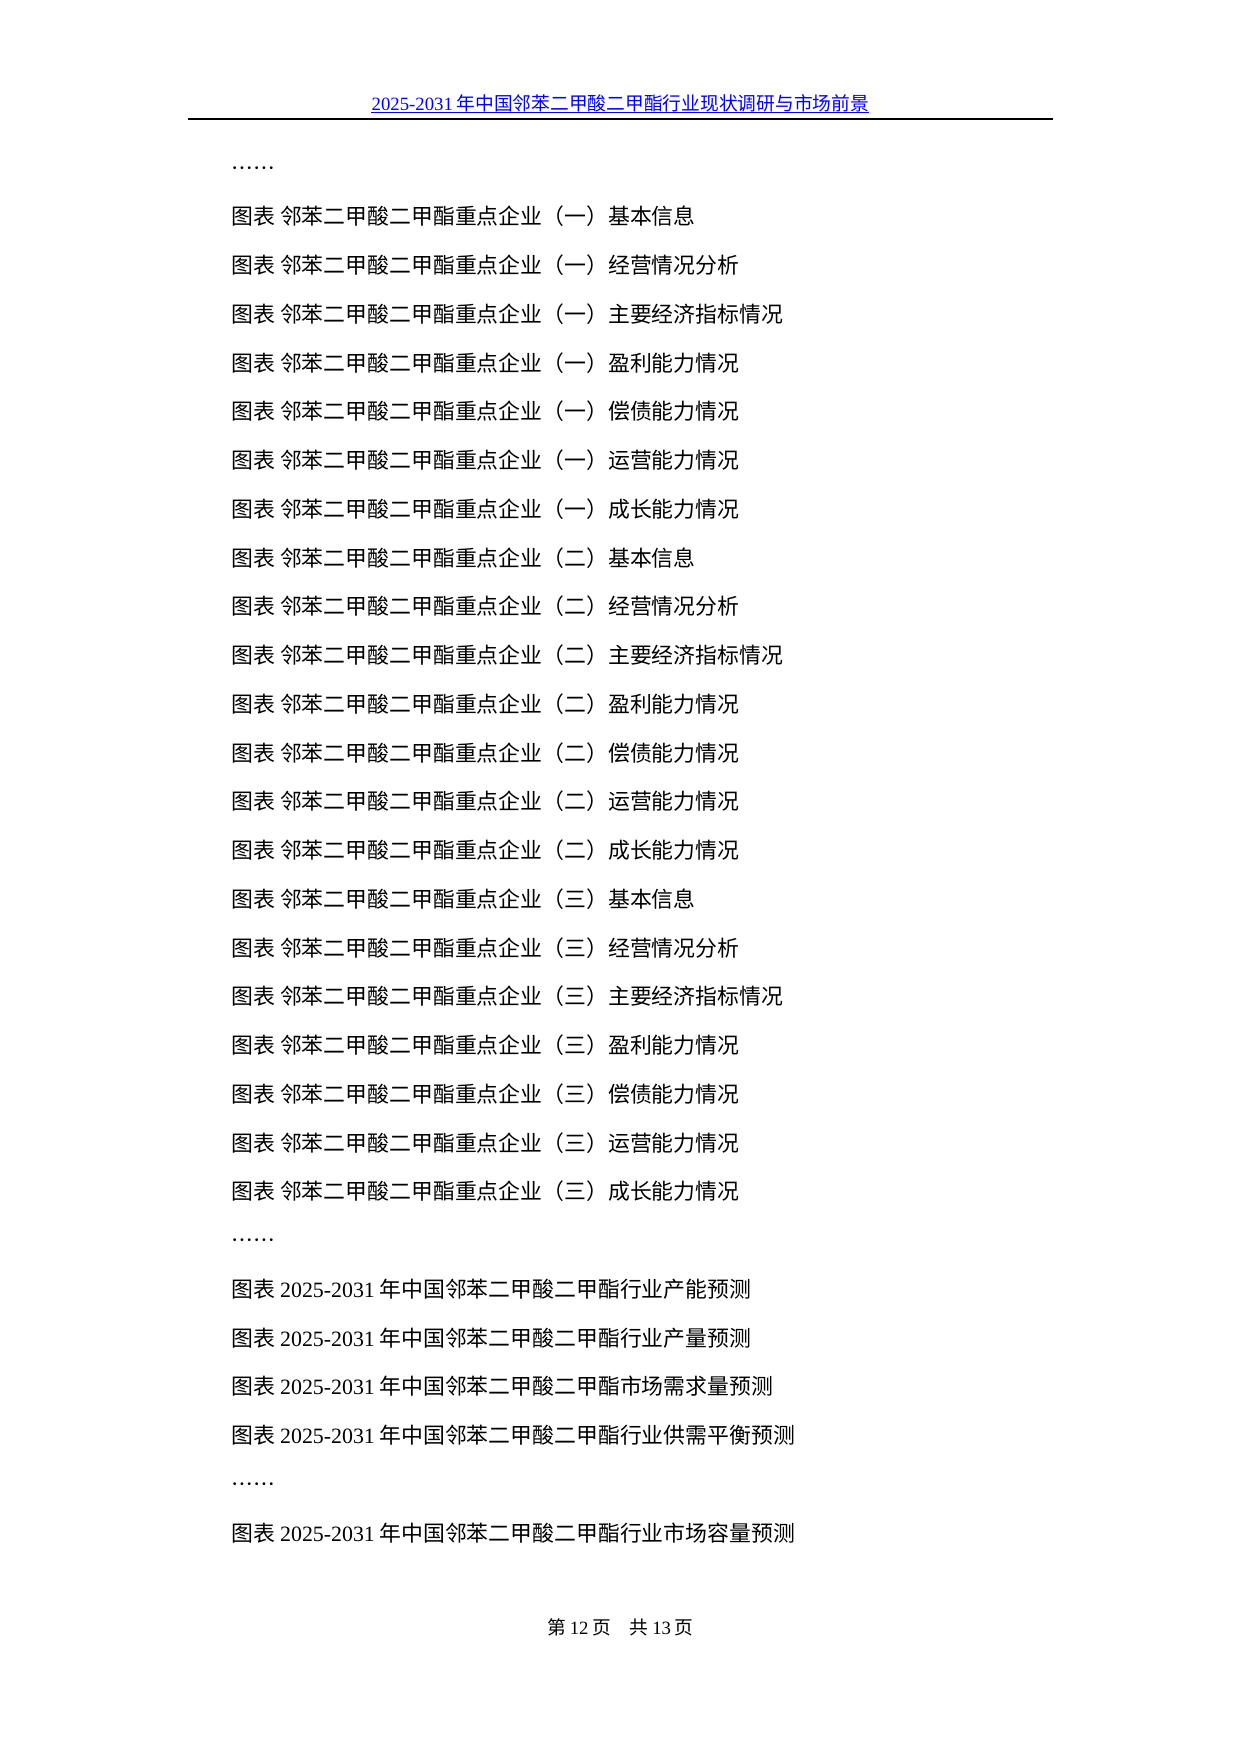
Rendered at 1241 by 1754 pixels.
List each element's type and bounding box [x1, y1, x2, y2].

text [187, 150, 1053, 1548]
